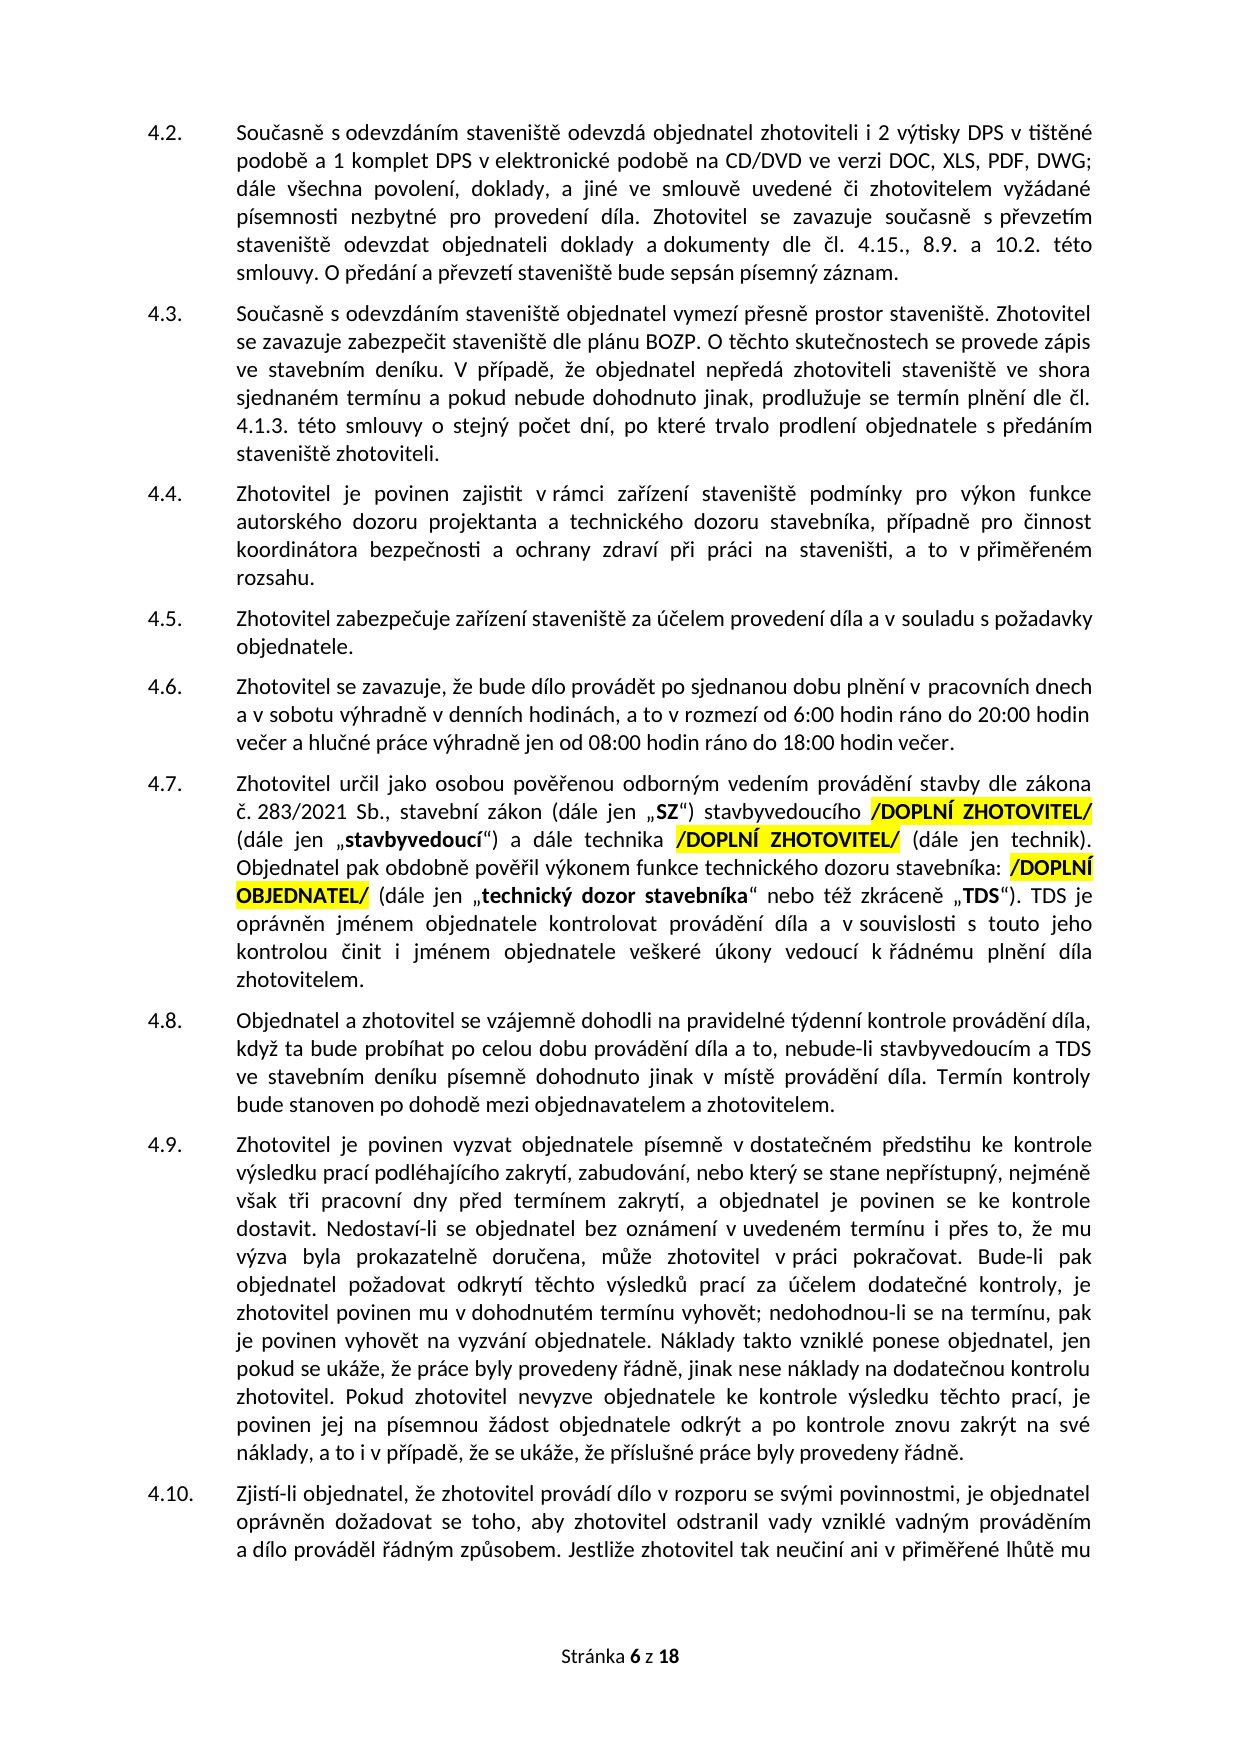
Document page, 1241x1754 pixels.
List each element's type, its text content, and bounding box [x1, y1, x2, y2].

list Zhotovitel zabezpečuje zařízení staveniště za účelem provedení díla a v souladu s požadavky objednatele. [148, 604, 1093, 660]
list Současně s odevzdáním staveniště odevzdá objednatel zhotoviteli i 2 výtisky DPS v tištěné podobě a 1 komplet DPS v elektronické podobě na CD/DVD ve verzi DOC, XLS, PDF, DWG; dále všechna povolení, doklady, a jiné ve smlouvě uvedené či zhotovitelem vyžádané písemnosti nezbytné pro provedení díla. Zhotovitel se zavazuje současně s převzetím staveniště odevzdat objednateli doklady a dokumenty dle čl. 4.15., 8.9. a 10.2. této smlouvy. O předání a převzetí staveniště bude sepsán písemný záznam. [148, 118, 1093, 286]
list Zhotovitel určil jako osobou pověřenou odborným vedením provádění stavby dle zákona č. 283/2021 Sb., stavební zákon (dále jen „SZ“) stavbyvedoucího /DOPLNÍ ZHOTOVITEL/ (dále jen „stavbyvedoucí“) a dále technika /DOPLNÍ ZHOTOVITEL/ (dále jen technik). Objednatel pak obdobně pověřil výkonem funkce technického dozoru stavebníka: /DOPLNÍ OBJEDNATEL/ (dále jen „technický dozor stavebníka“ nebo též zkráceně „TDS“). TDS je oprávněn jménem objednatele kontrolovat provádění díla a v souvislosti s touto jeho kontrolou činit i jménem objednatele veškeré úkony vedoucí k řádnému plnění díla zhotovitelem. [148, 769, 1093, 993]
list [148, 1479, 1093, 1563]
list Zhotovitel je povinen zajistit v rámci zařízení staveniště podmínky pro výkon funkce autorského dozoru projektanta a technického dozoru stavebníka, případně pro činnost koordinátora bezpečnosti a ochrany zdraví při práci na staveništi, a to v přiměřeném rozsahu. [148, 479, 1093, 591]
list Zhotovitel se zavazuje, že bude dílo provádět po sjednanou dobu plnění v pracovních dnech a v sobotu výhradně v denních hodinách, a to v rozmezí od 6:00 hodin ráno do 20:00 hodin večer a hlučné práce výhradně jen od 08:00 hodin ráno do 18:00 hodin večer. [148, 672, 1093, 757]
list Zhotovitel je povinen vyzvat objednatele písemně v dostatečném předstihu ke kontrole výsledku prací podléhajícího zakrytí, zabudování, nebo který se stane nepřístupný, nejméně však tři pracovní dny před termínem zakrytí, a objednatel je povinen se ke kontrole dostavit. Nedostaví-li se objednatel bez oznámení v uvedeném termínu i přes to, že mu výzva byla prokazatelně doručena, může zhotovitel v práci pokračovat. Bude-li pak objednatel požadovat odkrytí těchto výsledků prací za účelem dodatečné kontroly, je zhotovitel povinen mu v dohodnutém termínu vyhovět; nedohodnou-li se na termínu, pak je povinen vyhovět na vyzvání objednatele. Náklady takto vzniklé ponese objednatel, jen pokud se ukáže, že práce byly provedeny řádně, jinak nese náklady na dodatečnou kontrolu zhotovitel. Pokud zhotovitel nevyzve objednatele ke kontrole výsledku těchto prací, je povinen jej na písemnou žádost objednatele odkrýt a po kontrole znovu zakrýt na své náklady, a to i v případě, že se ukáže, že příslušné práce byly provedeny řádně. [148, 1130, 1093, 1467]
list Současně s odevzdáním staveniště objednatel vymezí přesně prostor staveniště. Zhotovitel se zavazuje zabezpečit staveniště dle plánu BOZP. O těchto skutečnostech se provede zápis ve stavebním deníku. V případě, že objednatel nepředá zhotoviteli staveniště ve shora sjednaném termínu a pokud nebude dohodnuto jinak, prodlužuje se termín plnění dle čl. 4.1.3. této smlouvy o stejný počet dní, po které trvalo prodlení objednatele s předáním staveniště zhotoviteli. [148, 299, 1093, 467]
list Objednatel a zhotovitel se vzájemně dohodli na pravidelné týdenní kontrole provádění díla, když ta bude probíhat po celou dobu provádění díla a to, nebude-li stavbyvedoucím a TDS ve stavebním deníku písemně dohodnuto jinak v místě provádění díla. Termín kontroly bude stanoven po dohodě mezi objednavatelem a zhotovitelem. [148, 1006, 1093, 1118]
